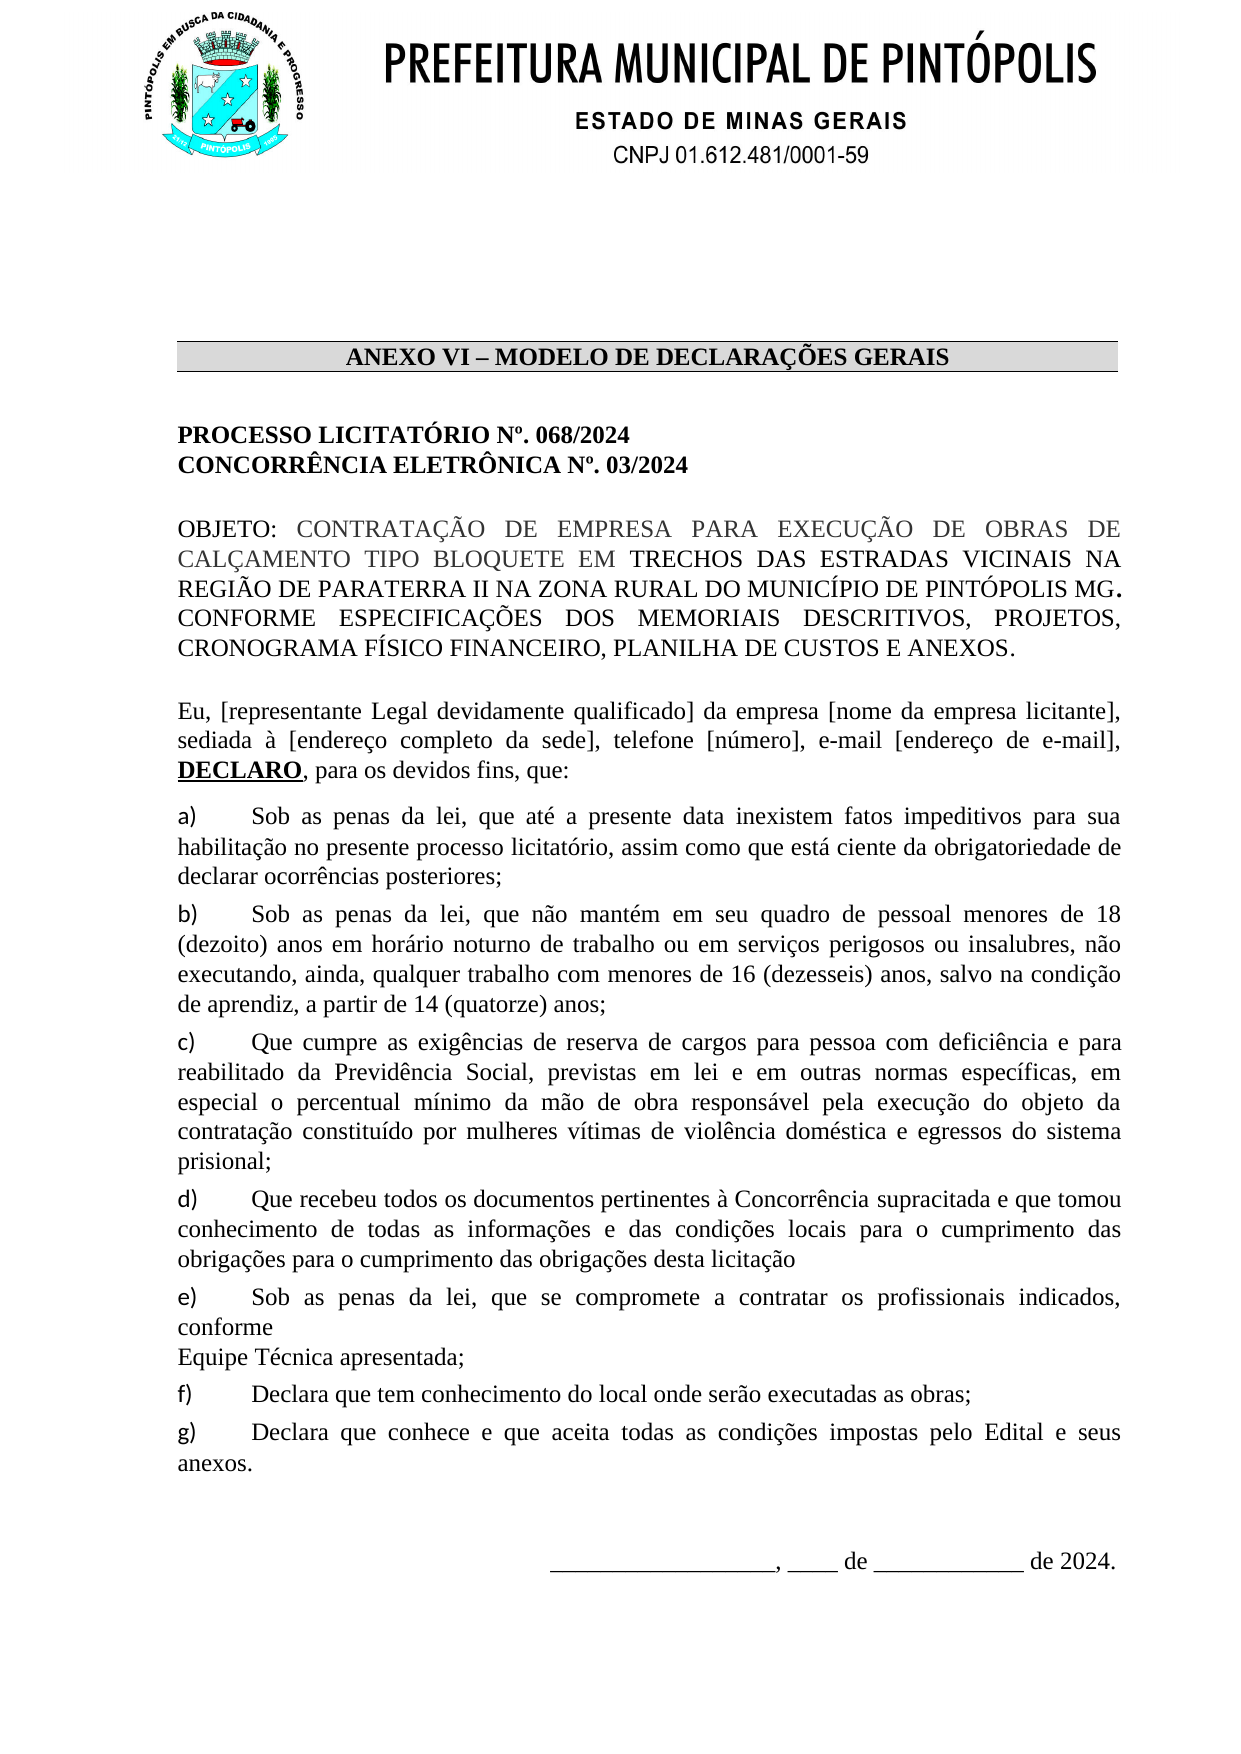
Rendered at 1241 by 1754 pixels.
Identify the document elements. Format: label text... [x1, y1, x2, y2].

list Declara que conhece e que aceita todas as condições impostas pelo Edital e seus anexos. [177, 1416, 1122, 1476]
text Equipe Técnica apresentada; [177, 1342, 1122, 1371]
list Sob as penas da lei, que se compromete a contratar os profissionais indicados, conforme [177, 1281, 1122, 1341]
list Declara que tem conhecimento do local onde serão executadas as obras; [177, 1378, 1122, 1409]
list Que cumpre as exigências de reserva de cargos para pessoa com deficiência e para reabilitado da Previdência Social, previstas em lei e em outras normas específicas, em especial o percentual mínimo da mão de obra responsável pela execução do objeto da contratação constituído por mulheres vítimas de violência doméstica e egressos do sistema prisional; [177, 1026, 1122, 1174]
list Sob as penas da lei, que não mantém em seu quadro de pessoal menores de 18 (dezoito) anos em horário noturno de trabalho ou em serviços perigosos ou insalubres, não executando, ainda, qualquer trabalho com menores de 16 (dezesseis) anos, salvo na condição de aprendiz, a partir de 14 (quatorze) anos; [177, 898, 1122, 1017]
list Que recebeu todos os documentos pertinentes à Concorrência supracitada e que tomou conhecimento de todas as informações e das condições locais para o cumprimento das obrigações para o cumprimento das obrigações desta licitação [177, 1183, 1122, 1272]
text OBJETO: CONTRATAÇÃO DE EMPRESA PARA EXECUÇÃO DE OBRAS DE CALÇAMENTO TIPO BLOQUETE EM TRECHOS DAS ESTRADAS VICINAIS NA REGIÃO DE PARATERRA II NA ZONA RURAL DO MUNICÍPIO DE PINTÓPOLIS MG. CONFORME ESPECIFICAÇÕES DOS MEMORIAIS DESCRITIVOS, PROJETOS, CRONOGRAMA FÍSICO FINANCEIRO, PLANILHA DE CUSTOS E ANEXOS. [177, 514, 1122, 662]
list Sob as penas da lei, que até a presente data inexistem fatos impeditivos para sua habilitação no presente processo licitatório, assim como que está ciente da obrigatoriedade de declarar ocorrências posteriores; [177, 800, 1122, 890]
text CONCORRÊNCIA ELETRÔNICA Nº. 03/2024 [177, 451, 1122, 479]
picture [60, 12, 1180, 173]
text Eu, [representante Legal devidamente qualificado] da empresa [nome da empresa licitante], sediada à [endereço completo da sede], telefone [número], e-mail [endereço de e-mail], DECLARO, para os devidos fins, que: [177, 696, 1122, 784]
subtitle ANEXO VI – MODELO DE DECLARAÇÕES GERAIS [177, 342, 1118, 371]
text __________________, ____ de ____________ de 2024. [177, 1546, 1116, 1575]
text PROCESSO LICITATÓRIO Nº. 068/2024 [177, 420, 1122, 449]
